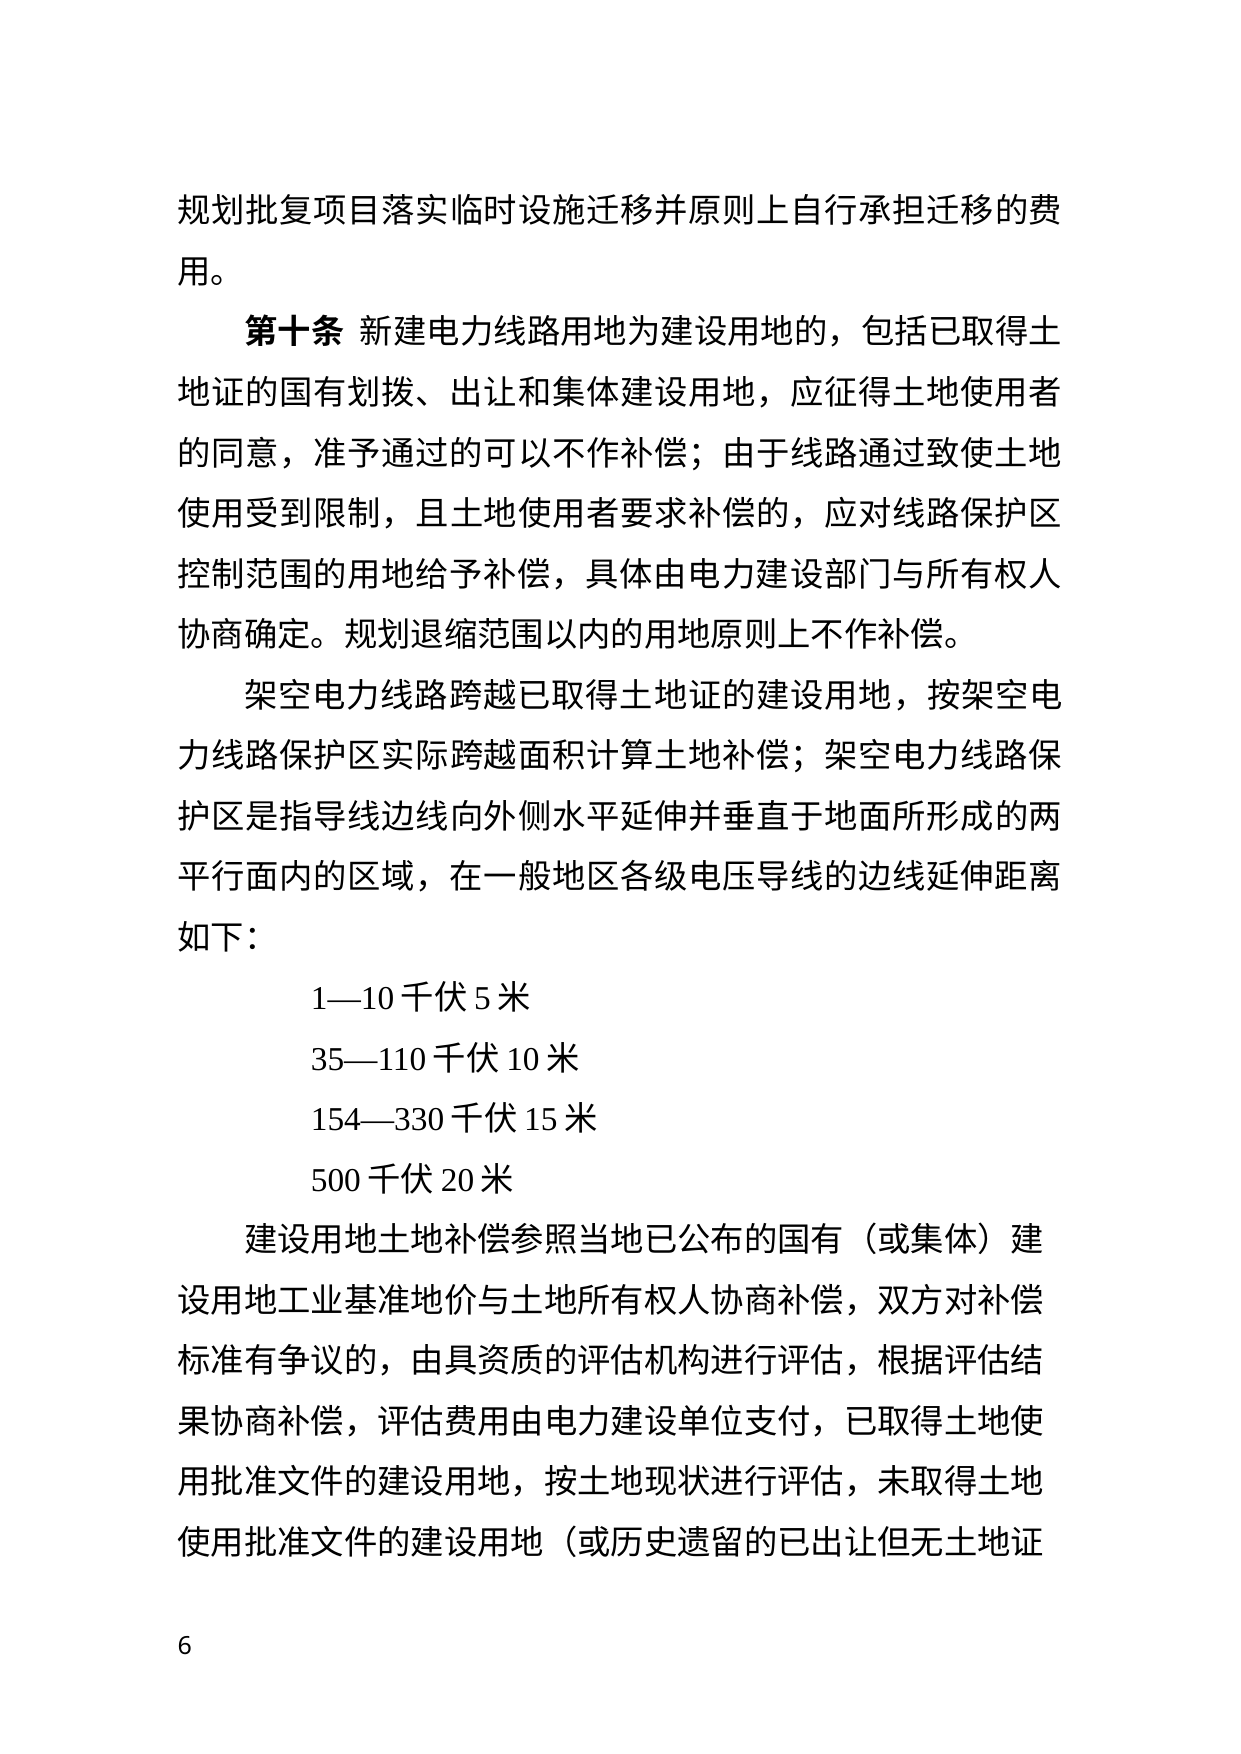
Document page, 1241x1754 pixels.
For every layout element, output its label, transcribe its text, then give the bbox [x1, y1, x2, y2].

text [177, 1207, 1063, 1570]
text 35—110千伏10米 [177, 1025, 1063, 1086]
text 架空电力线路跨越已取得土地证的建设用地，按架空电力线路保护区实际跨越面积计算土地补偿；架空电力线路保护区是指导线边线向外侧水平延伸并垂直于地面所形成的两平行面内的区域，在一般地区各级电压导线的边线延伸距离如下： [177, 662, 1063, 965]
text 500千伏20米 [177, 1146, 1063, 1207]
text 1—10千伏5米 [177, 965, 1063, 1025]
text 154—330千伏15米 [177, 1086, 1063, 1146]
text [177, 178, 1063, 299]
text 第十条 新建电力线路用地为建设用地的，包括已取得土地证的国有划拨、出让和集体建设用地，应征得土地使用者的同意，准予通过的可以不作补偿；由于线路通过致使土地使用受到限制，且土地使用者要求补偿的，应对线路保护区控制范围的用地给予补偿，具体由电力建设部门与所有权人协商确定。规划退缩范围以内的用地原则上不作补偿。 [177, 299, 1063, 662]
